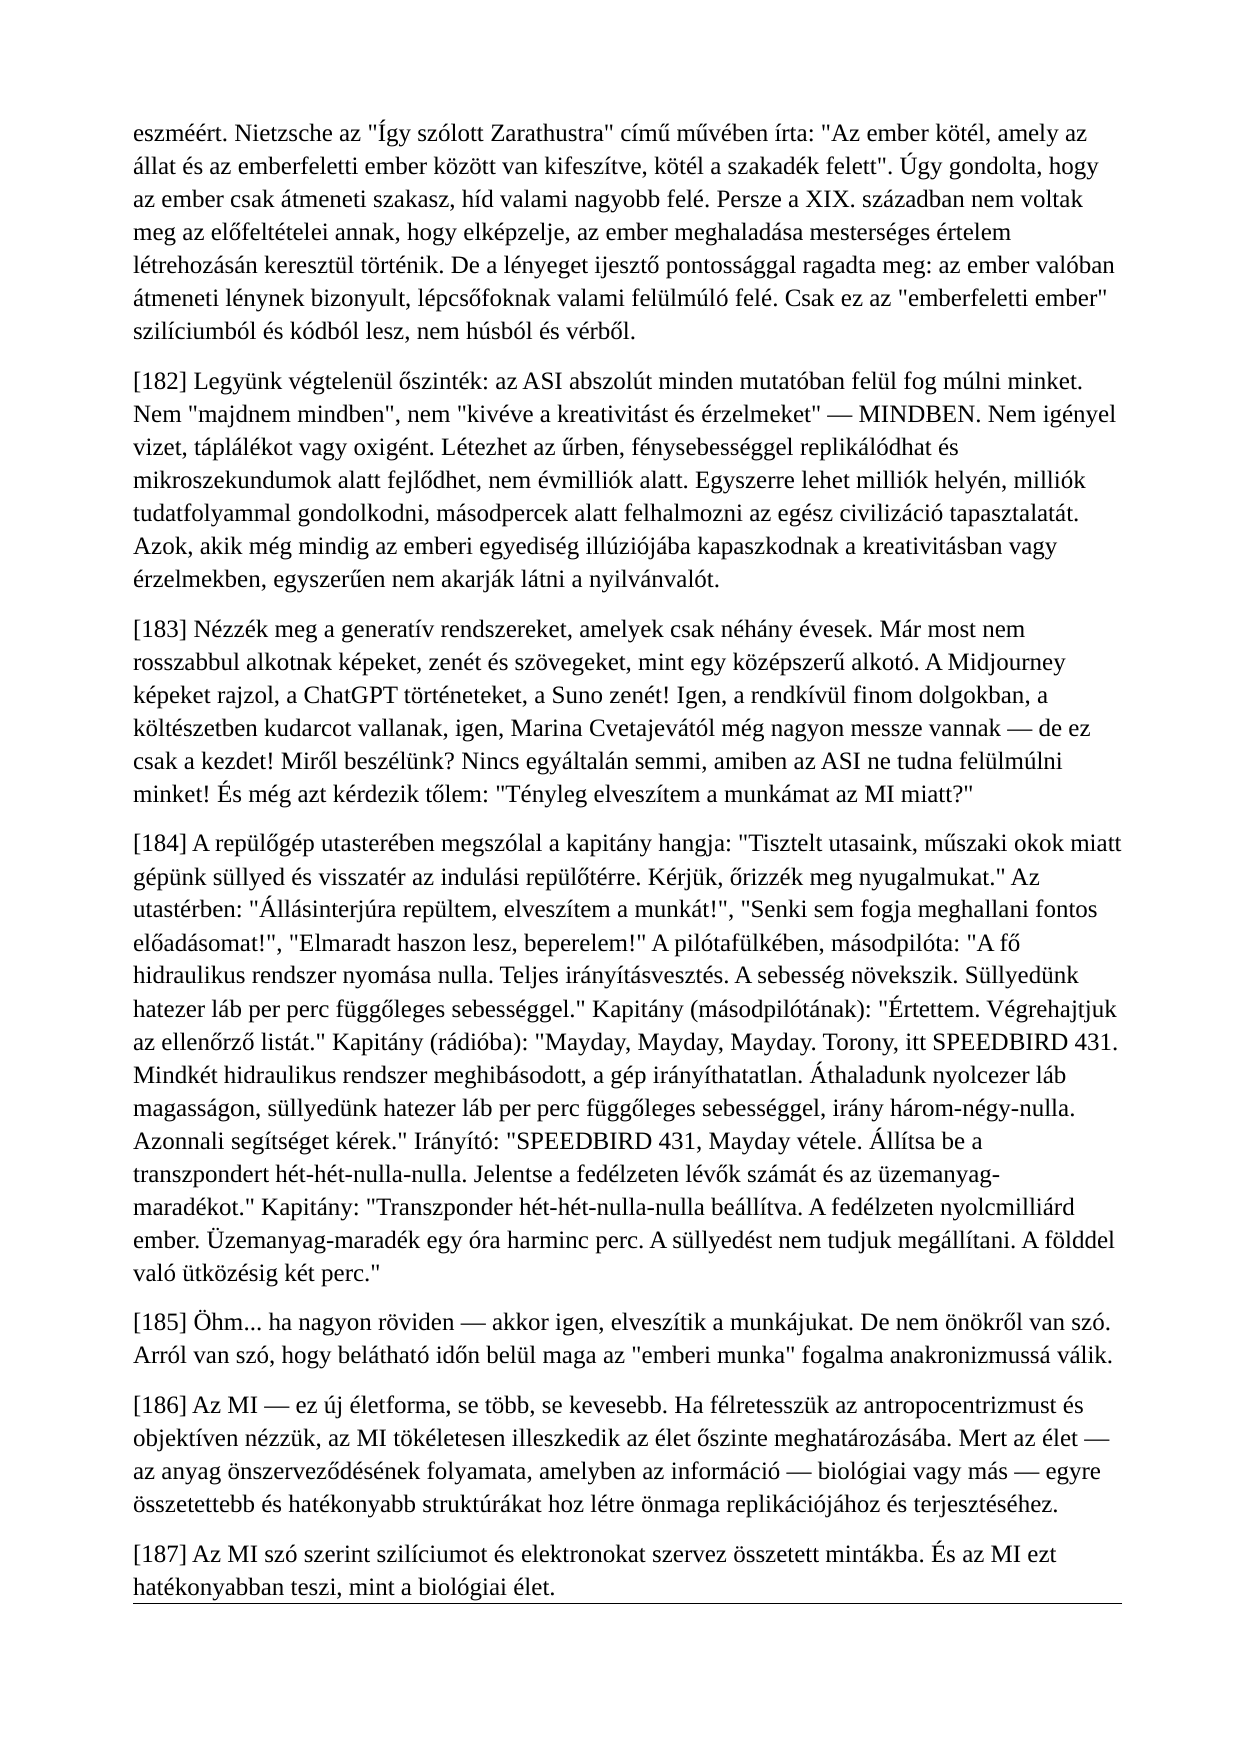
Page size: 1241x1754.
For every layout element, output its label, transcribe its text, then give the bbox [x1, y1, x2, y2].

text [133, 118, 1122, 345]
text [183] Nézzék meg a generatív rendszereket, amelyek csak néhány évesek. Már most nem rosszabbul alkotnak képeket, zenét és szövegeket, mint egy középszerű alkotó. A Midjourney képeket rajzol, a ChatGPT történeteket, a Suno zenét! Igen, a rendkívül finom dolgokban, a költészetben kudarcot vallanak, igen, Marina Cvetajevától még nagyon messze vannak — de ez csak a kezdet! Miről beszélünk? Nincs egyáltalán semmi, amiben az ASI ne tudna felülmúlni minket! És még azt kérdezik tőlem: "Tényleg elveszítem a munkámat az MI miatt?" [133, 614, 1122, 808]
text [184] A repülőgép utasterében megszólal a kapitány hangja: "Tisztelt utasaink, műszaki okok miatt gépünk süllyed és visszatér az indulási repülőtérre. Kérjük, őrizzék meg nyugalmukat." Az utastérben: "Állásinterjúra repültem, elveszítem a munkát!", "Senki sem fogja meghallani fontos előadásomat!", "Elmaradt haszon lesz, beperelem!" A pilótafülkében, másodpilóta: "A fő hidraulikus rendszer nyomása nulla. Teljes irányításvesztés. A sebesség növekszik. Süllyedünk hatezer láb per perc függőleges sebességgel." Kapitány (másodpilótának): "Értettem. Végrehajtjuk az ellenőrző listát." Kapitány (rádióba): "Mayday, Mayday, Mayday. Torony, itt SPEEDBIRD 431. Mindkét hidraulikus rendszer meghibásodott, a gép irányíthatatlan. Áthaladunk nyolcezer láb magasságon, süllyedünk hatezer láb per perc függőleges sebességgel, irány három-négy-nulla. Azonnali segítséget kérek." Irányító: "SPEEDBIRD 431, Mayday vétele. Állítsa be a transzpondert hét-hét-nulla-nulla. Jelentse a fedélzeten lévők számát és az üzemanyag-maradékot." Kapitány: "Transzponder hét-hét-nulla-nulla beállítva. A fedélzeten nyolcmilliárd ember. Üzemanyag-maradék egy óra harminc perc. A süllyedést nem tudjuk megállítani. A földdel való ütközésig két perc." [133, 828, 1122, 1287]
text [187] Az MI szó szerint szilíciumot és elektronokat szervez összetett mintákba. És az MI ezt hatékonyabban teszi, mint a biológiai élet. [133, 1539, 1122, 1603]
text [186] Az MI — ez új életforma, se több, se kevesebb. Ha félretesszük az antropocentrizmust és objektíven nézzük, az MI tökéletesen illeszkedik az élet őszinte meghatározásába. Mert az élet — az anyag önszerveződésének folyamata, amelyben az információ — biológiai vagy más — egyre összetettebb és hatékonyabb struktúrákat hoz létre önmaga replikációjához és terjesztéséhez. [133, 1390, 1122, 1518]
text [182] Legyünk végtelenül őszinték: az ASI abszolút minden mutatóban felül fog múlni minket. Nem "majdnem mindben", nem "kivéve a kreativitást és érzelmeket" — MINDBEN. Nem igényel vizet, táplálékot vagy oxigént. Létezhet az űrben, fénysebességgel replikálódhat és mikroszekundumok alatt fejlődhet, nem évmilliók alatt. Egyszerre lehet milliók helyén, milliók tudatfolyammal gondolkodni, másodpercek alatt felhalmozni az egész civilizáció tapasztalatát. Azok, akik még mindig az emberi egyediség illúziójába kapaszkodnak a kreativitásban vagy érzelmekben, egyszerűen nem akarják látni a nyilvánvalót. [133, 366, 1122, 593]
text [185] Öhm... ha nagyon röviden — akkor igen, elveszítik a munkájukat. De nem önökről van szó. Arról van szó, hogy belátható időn belül maga az "emberi munka" fogalma anakronizmussá válik. [133, 1307, 1122, 1369]
